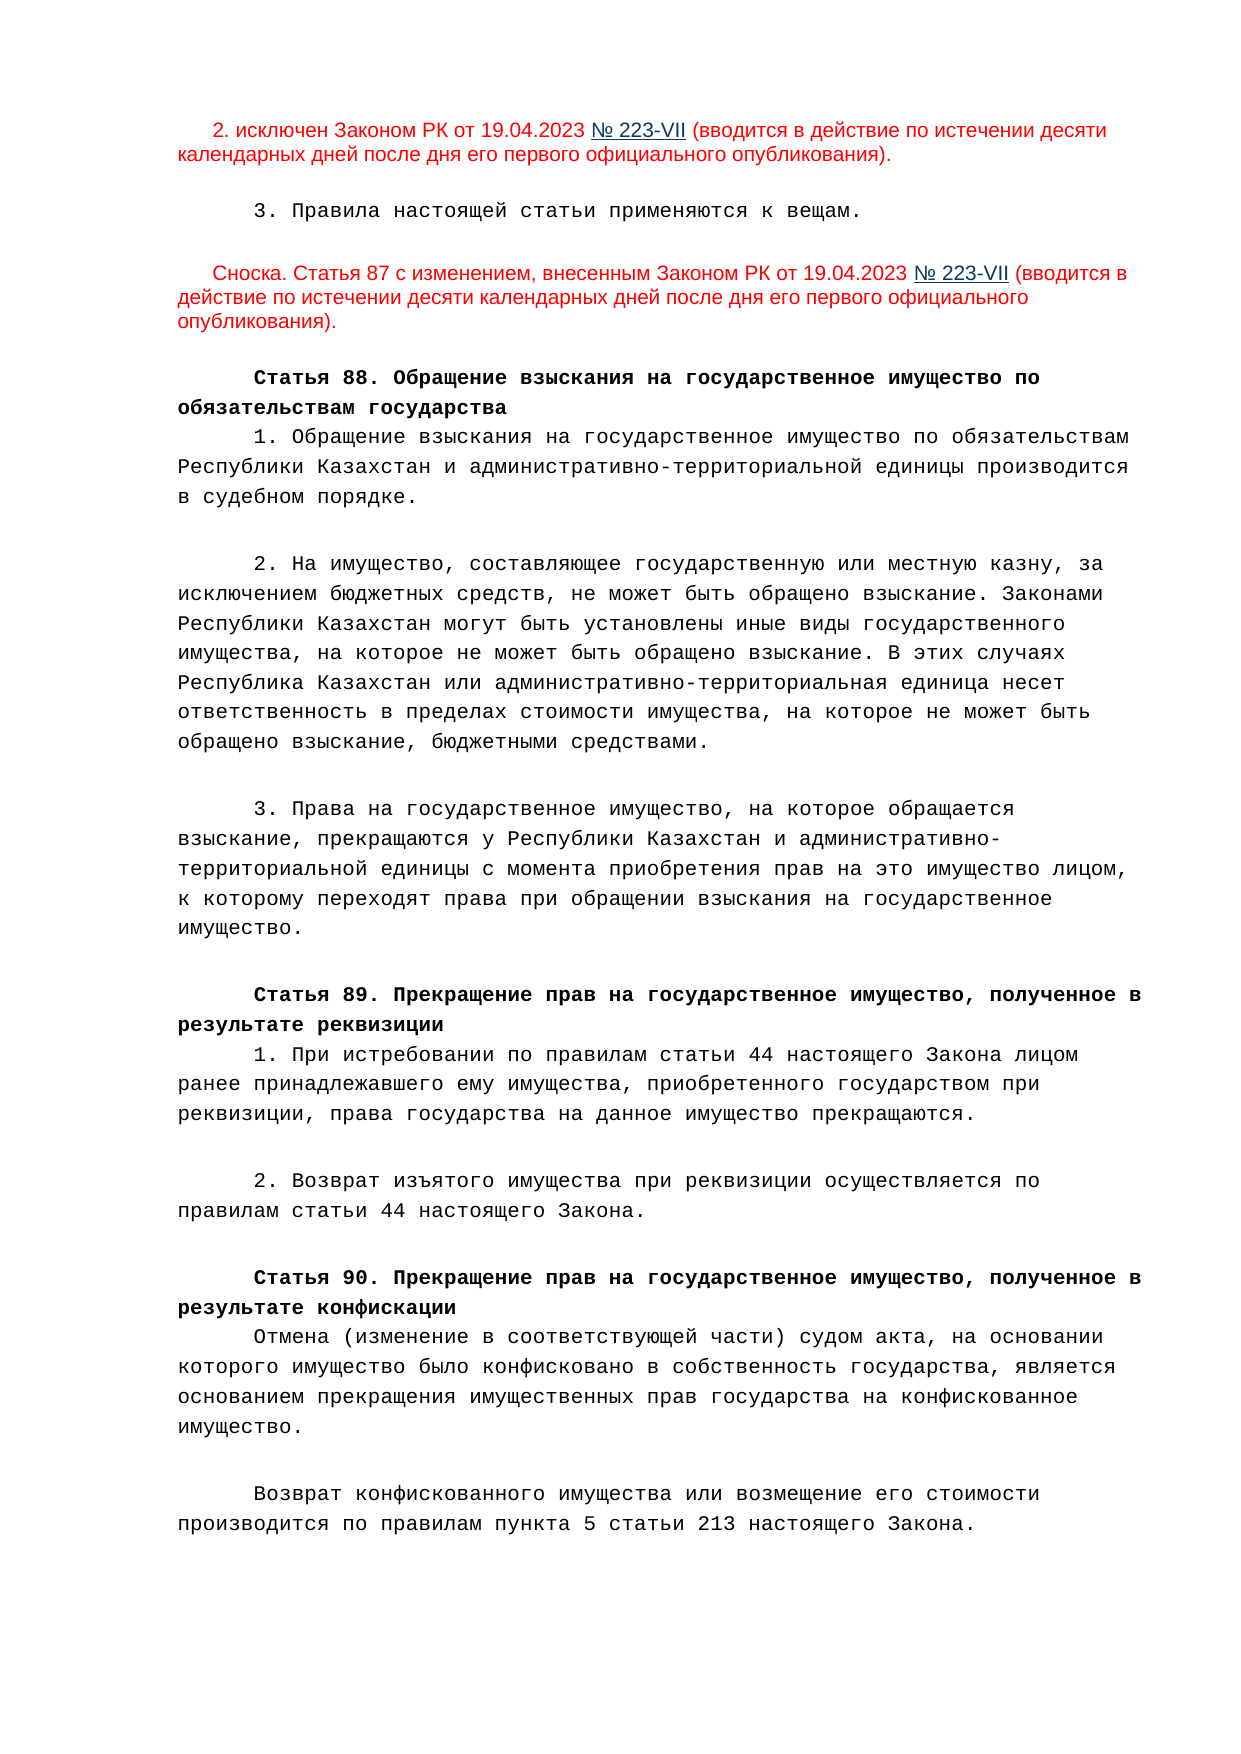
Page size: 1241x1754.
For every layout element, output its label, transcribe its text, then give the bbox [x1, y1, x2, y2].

text 2. исключен Законом РК от 19.04.2023 № 223-VII (вводится в действие по истечении десяти календарных дней после дня его первого официального опубликования). [177, 118, 1152, 194]
text Отмена (изменение в соответствующей части) судом акта, на основании которого имущество было конфисковано в собственность государства, является основанием прекращения имущественных прав государства на конфискованное имущество. [177, 1321, 1152, 1439]
text Статья 90. Прекращение прав на государственное имущество, полученное в результате конфискации [177, 1261, 1152, 1321]
text Сноска. Статья 87 с изменением, внесенным Законом РК от 19.04.2023 № 223-VII (вводится в действие по истечении десяти календарных дней после дня его первого официального опубликования). [177, 261, 1152, 361]
text 1. При истребовании по правилам статьи 44 настоящего Закона лицом ранее принадлежавшего ему имущества, приобретенного государством при реквизиции, права государства на данное имущество прекращаются. [177, 1038, 1152, 1127]
text Статья 88. Обращение взыскания на государственное имущество по обязательствам государства [177, 361, 1152, 421]
text 3. Права на государственное имущество, на которое обращается взыскание, прекращаются у Республики Казахстан и административно-территориальной единицы с момента приобретения прав на это имущество лицом, к которому переходят права при обращении взыскания на государственное имущество. [177, 792, 1152, 941]
text 2. Возврат изъятого имущества при реквизиции осуществляется по правилам статьи 44 настоящего Закона. [177, 1164, 1152, 1224]
text Возврат конфискованного имущества или возмещение его стоимости производится по правилам пункта 5 статьи 213 настоящего Закона. [177, 1477, 1152, 1536]
text Статья 89. Прекращение прав на государственное имущество, полученное в результате реквизиции [177, 978, 1152, 1038]
text 1. Обращение взыскания на государственное имущество по обязательствам Республики Казахстан и административно-территориальной единицы производится в судебном порядке. [177, 421, 1152, 509]
text 3. Правила настоящей статьи применяются к вещам. [177, 194, 1152, 224]
text 2. На имущество, составляющее государственную или местную казну, за исключением бюджетных средств, не может быть обращено взыскание. Законами Республики Казахстан могут быть установлены иные виды государственного имущества, на которое не может быть обращено взыскание. В этих случаях Республика Казахстан или административно-территориальная единица несет ответственность в пределах стоимости имущества, на которое не может быть обращено взыскание, бюджетными средствами. [177, 547, 1152, 755]
